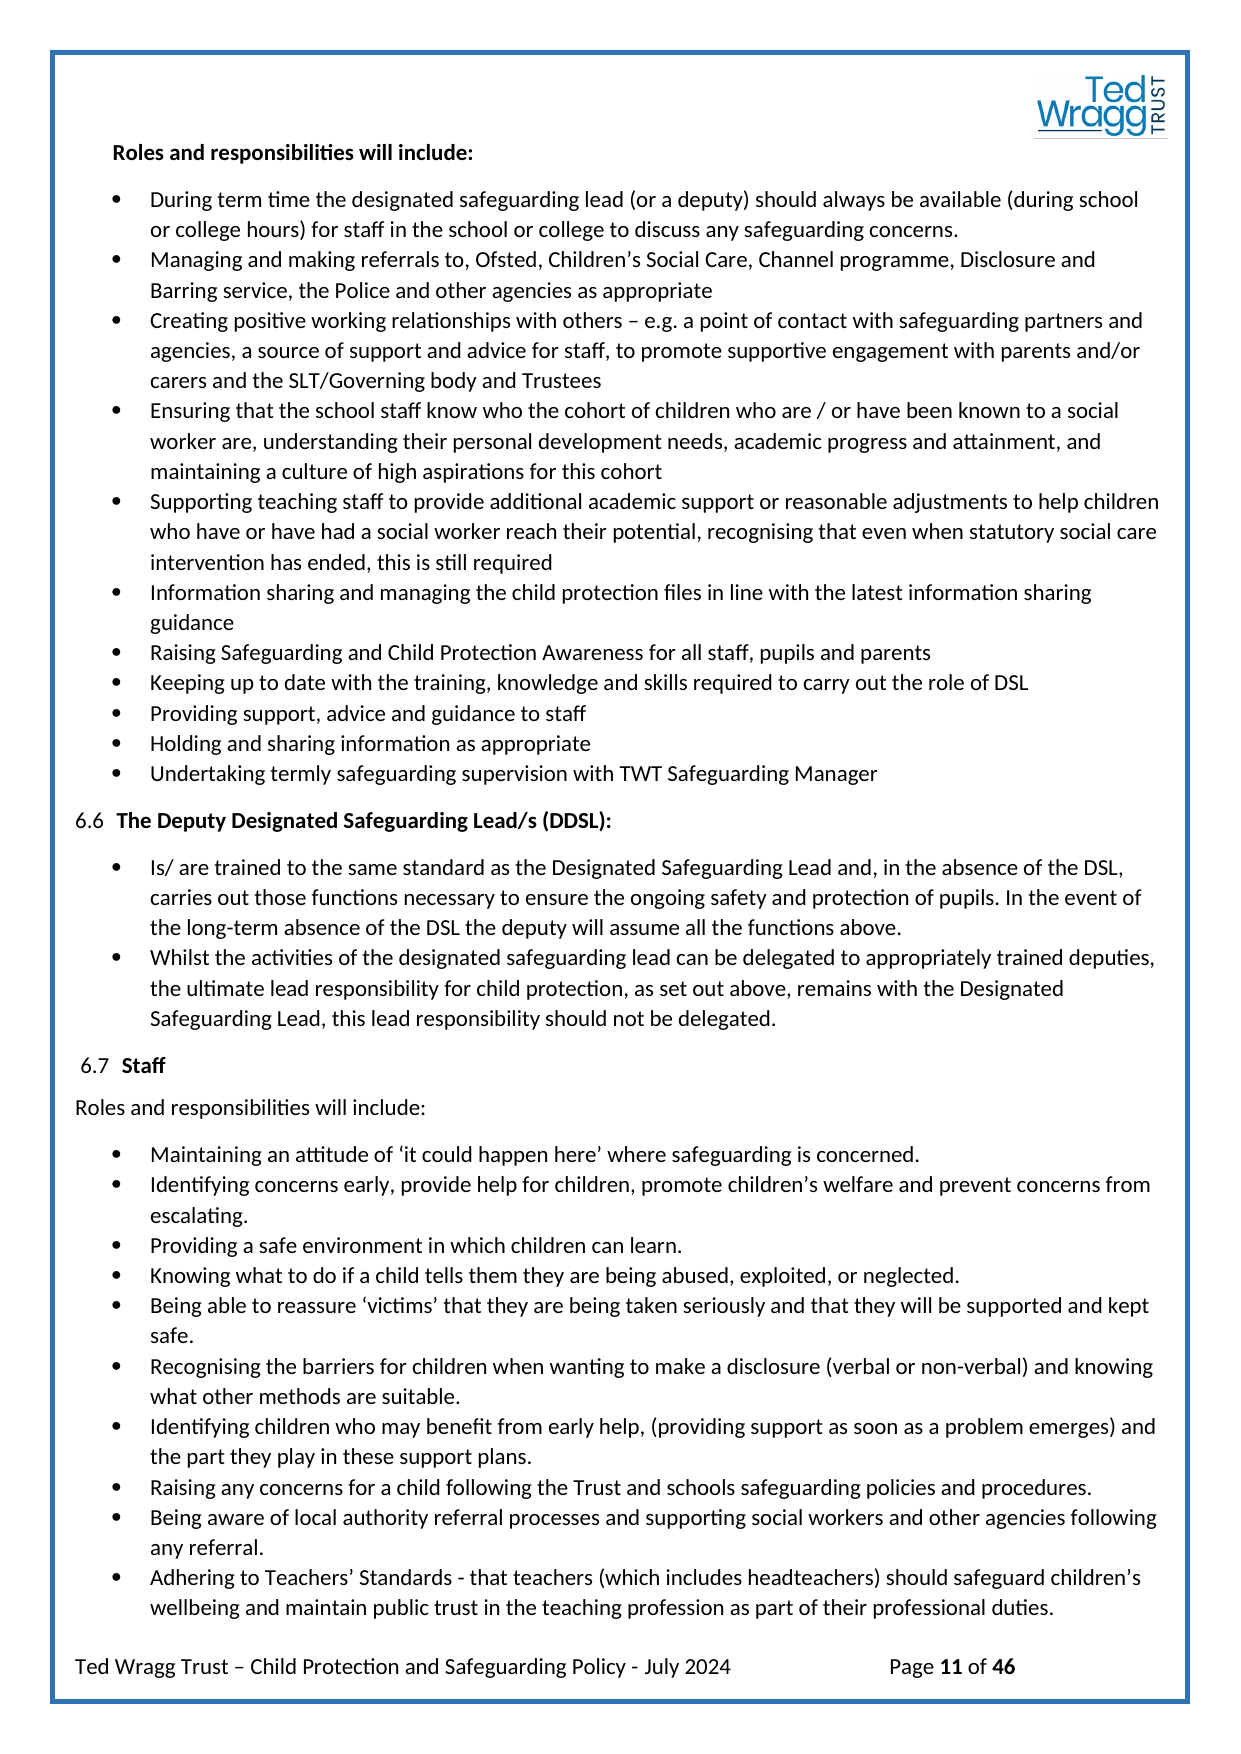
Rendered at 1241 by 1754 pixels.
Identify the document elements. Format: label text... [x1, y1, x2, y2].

text Roles and responsibilities will include: [75, 1093, 1165, 1121]
list Identifying children who may benefit from early help, (providing support as soon as a problem emerges) and the part they play in these support plans. [112, 1412, 1165, 1470]
list Raising Safeguarding and Child Protection Awareness for all staff, pupils and parents [112, 638, 1165, 666]
text Roles and responsibilities will include: [75, 138, 1165, 166]
list Knowing what to do if a child tells them they are being abused, exploited, or neglected. [112, 1261, 1165, 1289]
list Information sharing and managing the child protection files in line with the latest information sharing guidance [112, 578, 1165, 636]
picture [1034, 73, 1168, 139]
text 6.7 Staff [75, 1051, 1165, 1079]
list Providing support, advice and guidance to staff [112, 699, 1165, 727]
list Recognising the barriers for children when wanting to make a disclosure (verbal or non-verbal) and knowing what other methods are suitable. [112, 1352, 1165, 1410]
list Is/ are trained to the same standard as the Designated Safeguarding Lead and, in the absence of the DSL, carries out those functions necessary to ensure the ongoing safety and protection of pupils. In the event of the long-term absence of the DSL the deputy will assume all the functions above. [112, 853, 1165, 941]
list Being aware of local authority referral processes and supporting social workers and other agencies following any referral. [112, 1503, 1165, 1561]
list Keeping up to date with the training, knowledge and skills required to carry out the role of DSL [112, 668, 1165, 696]
text 6.6 The Deputy Designated Safeguarding Lead/s (DDSL): [75, 806, 1165, 834]
list Supporting teaching staff to provide additional academic support or reasonable adjustments to help children who have or have had a social worker reach their potential, recognising that even when statutory social care intervention has ended, this is still required [112, 487, 1165, 576]
list Providing a safe environment in which children can learn. [112, 1231, 1165, 1259]
list Creating positive working relationships with others – e.g. a point of contact with safeguarding partners and agencies, a source of support and advice for staff, to promote supportive engagement with parents and/or carers and the SLT/Governing body and Trustees [112, 306, 1165, 394]
list Undertaking termly safeguarding supervision with TWT Safeguarding Manager [112, 759, 1165, 787]
list Maintaining an attitude of ‘it could happen here’ where safeguarding is concerned. [112, 1140, 1165, 1168]
list Ensuring that the school staff know who the cohort of children who are / or have been known to a social worker are, understanding their personal development needs, academic progress and attainment, and maintaining a culture of high aspirations for this cohort [112, 397, 1165, 485]
list Identifying concerns early, provide help for children, promote children’s welfare and prevent concerns from escalating. [112, 1171, 1165, 1229]
list Whilst the activities of the designated safeguarding lead can be delegated to appropriately trained deputies, the ultimate lead responsibility for child protection, as set out above, remains with the Designated Safeguarding Lead, this lead responsibility should not be delegated. [112, 943, 1165, 1032]
list During term time the designated safeguarding lead (or a deputy) should always be available (during school or college hours) for staff in the school or college to discuss any safeguarding concerns. [112, 185, 1165, 243]
list Raising any concerns for a child following the Trust and schools safeguarding policies and procedures. [112, 1473, 1165, 1501]
list Adhering to Teachers’ Standards - that teachers (which includes headteachers) should safeguard children’s wellbeing and maintain public trust in the teaching profession as part of their professional duties. [112, 1563, 1165, 1621]
list Managing and making referrals to, Ofsted, Children’s Social Care, Channel programme, Disclosure and Barring service, the Police and other agencies as appropriate [112, 246, 1165, 304]
list Being able to reassure ‘victims’ that they are being taken seriously and that they will be supported and kept safe. [112, 1291, 1165, 1349]
list Holding and sharing information as appropriate [112, 729, 1165, 757]
